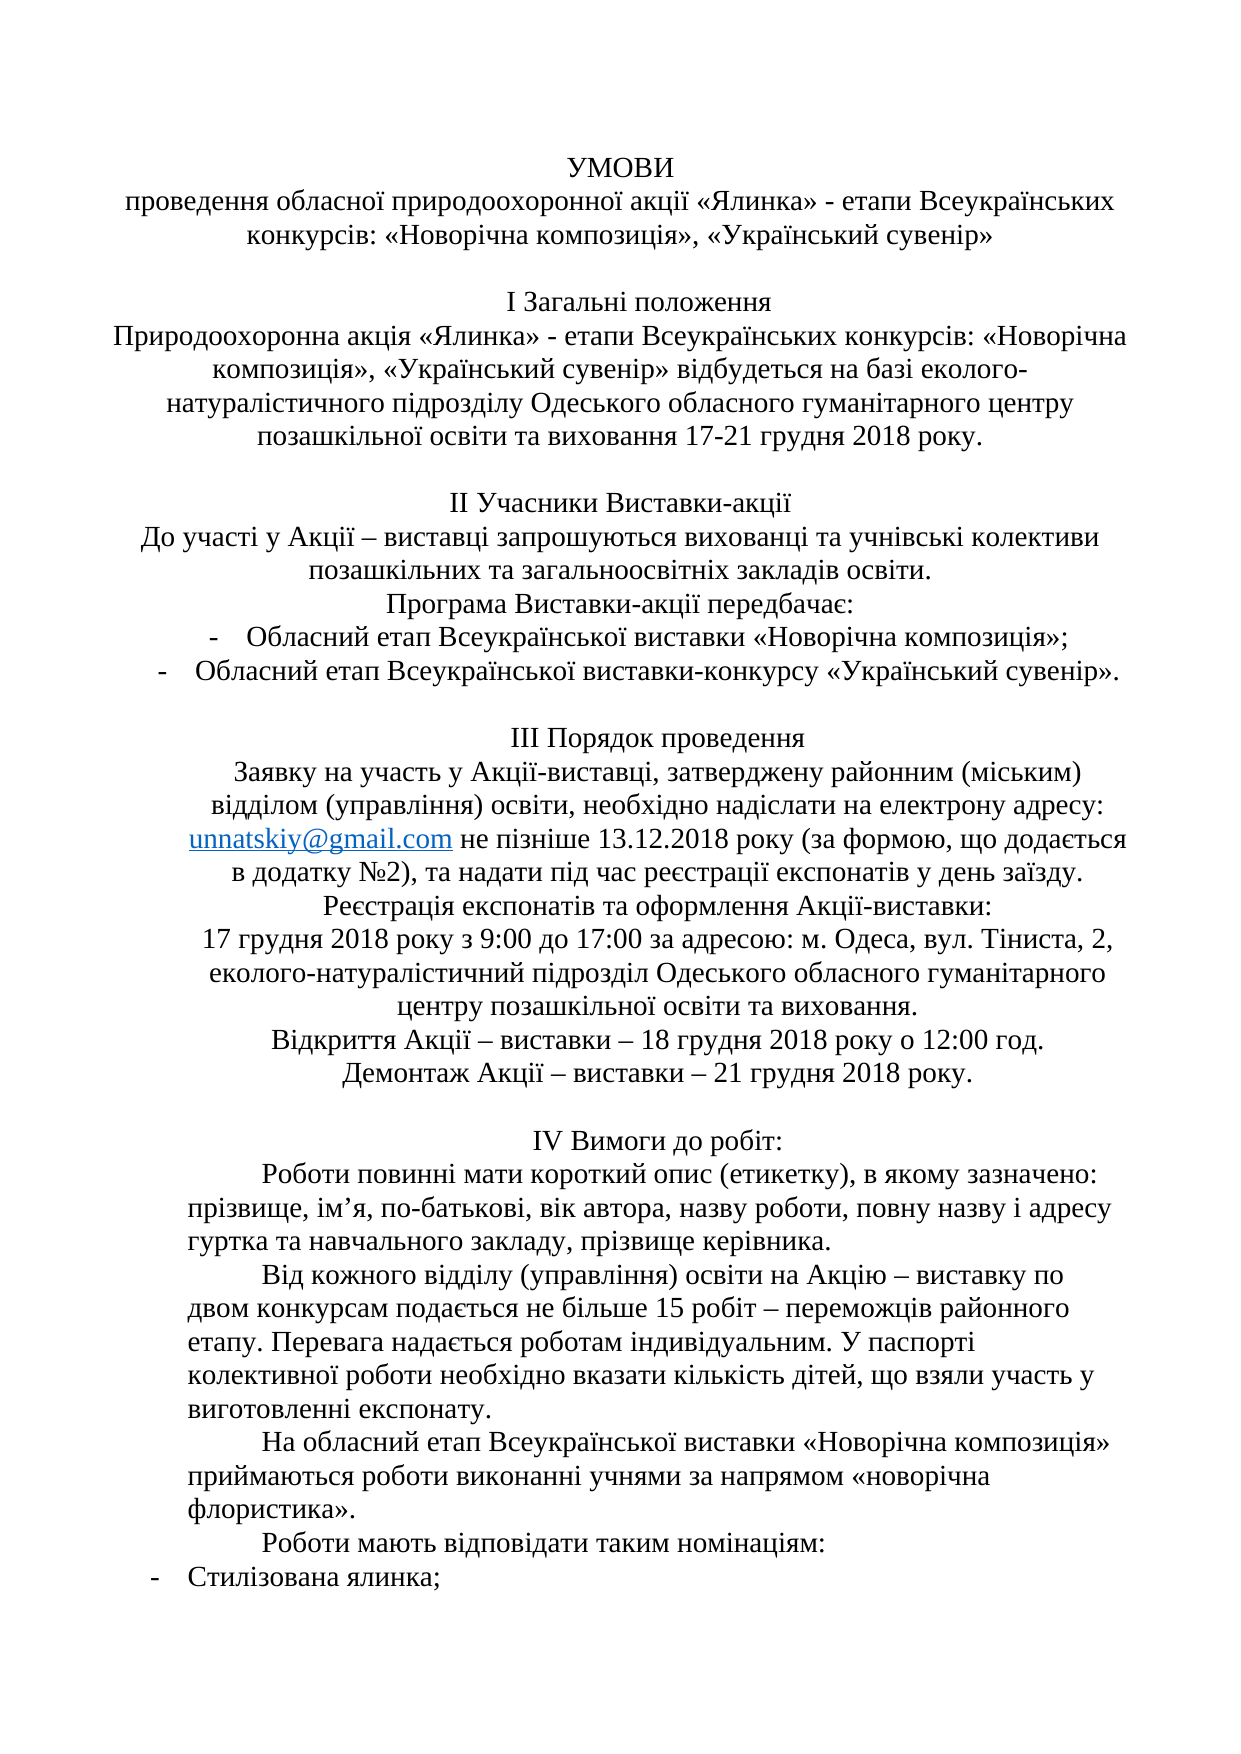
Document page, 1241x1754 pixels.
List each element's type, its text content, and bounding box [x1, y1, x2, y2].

list Від кожного відділу (управління) освіти на Акцію – виставку по двом конкурсам подається не більше 15 робіт – переможців районного етапу. Перевага надається роботам індивідуальним. У паспорті колективної роботи необхідно вказати кількість дітей, що взяли участь у виготовленні експонату. [187, 1257, 1128, 1424]
text І Загальні положення [150, 284, 1128, 318]
list Роботи повинні мати короткий опис (етикетку), в якому зазначено: прізвище, ім’я, по-батькові, вік автора, назву роботи, повну назву і адресу гуртка та навчального закладу, прізвище керівника. [187, 1156, 1128, 1257]
text Природоохоронна акція «Ялинка» - етапи Всеукраїнських конкурсів: «Новорічна композиція», «Український сувенір» відбудеться на базі еколого-натуралістичного підрозділу Одеського обласного гуманітарного центру позашкільної освіти та виховання 17-21 грудня 2018 року. [112, 318, 1128, 452]
list Обласний етап Всеукраїнської виставки «Новорічна композиція»; [150, 619, 1128, 653]
list Роботи мають відповідати таким номінаціям: [187, 1525, 1128, 1559]
list На обласний етап Всеукраїнської виставки «Новорічна композиція» приймаються роботи виконанні учнями за напрямом «новорічна флористика». [187, 1424, 1128, 1525]
text проведення обласної природоохоронної акції «Ялинка» - етапи Всеукраїнських конкурсів: «Новорічна композиція», «Український сувенір» [112, 183, 1128, 251]
text УМОВИ [112, 150, 1128, 183]
list Стилізована ялинка; [150, 1559, 1128, 1592]
list unnatskiy@gmail.com не пізніше 13.12.2018 року (за формою, що додається в додатку №2), та надати під час реєстрації експонатів у день заїзду. [187, 821, 1128, 888]
list Демонтаж Акції – виставки – 21 грудня 2018 року. [187, 1056, 1128, 1089]
list Реєстрація експонатів та оформлення Акції-виставки: [187, 888, 1128, 921]
list Відкриття Акції – виставки – 18 грудня 2018 року о 12:00 год. [187, 1022, 1128, 1056]
list Заявку на участь у Акції-виставці, затверджену районним (міським) відділом (управління) освіти, необхідно надіслати на електрону адресу: [187, 754, 1128, 821]
text Програма Виставки-акції передбачає: [112, 586, 1128, 619]
text ІІ Учасники Виставки-акції [112, 485, 1128, 519]
list IV Вимоги до робіт: [187, 1123, 1128, 1156]
text До участі у Акції – виставці запрошуються вихованці та учнівські колективи позашкільних та загальноосвітніх закладів освіти. [112, 519, 1128, 586]
list 17 грудня 2018 року з 9:00 до 17:00 за адресою: м. Одеса, вул. Тіниста, 2, еколого-натуралістичний підрозділ Одеського обласного гуманітарного центру позашкільної освіти та виховання. [187, 921, 1128, 1022]
list ІІІ Порядок проведення [187, 720, 1128, 754]
list Обласний етап Всеукраїнської виставки-конкурсу «Український сувенір». [150, 653, 1128, 687]
